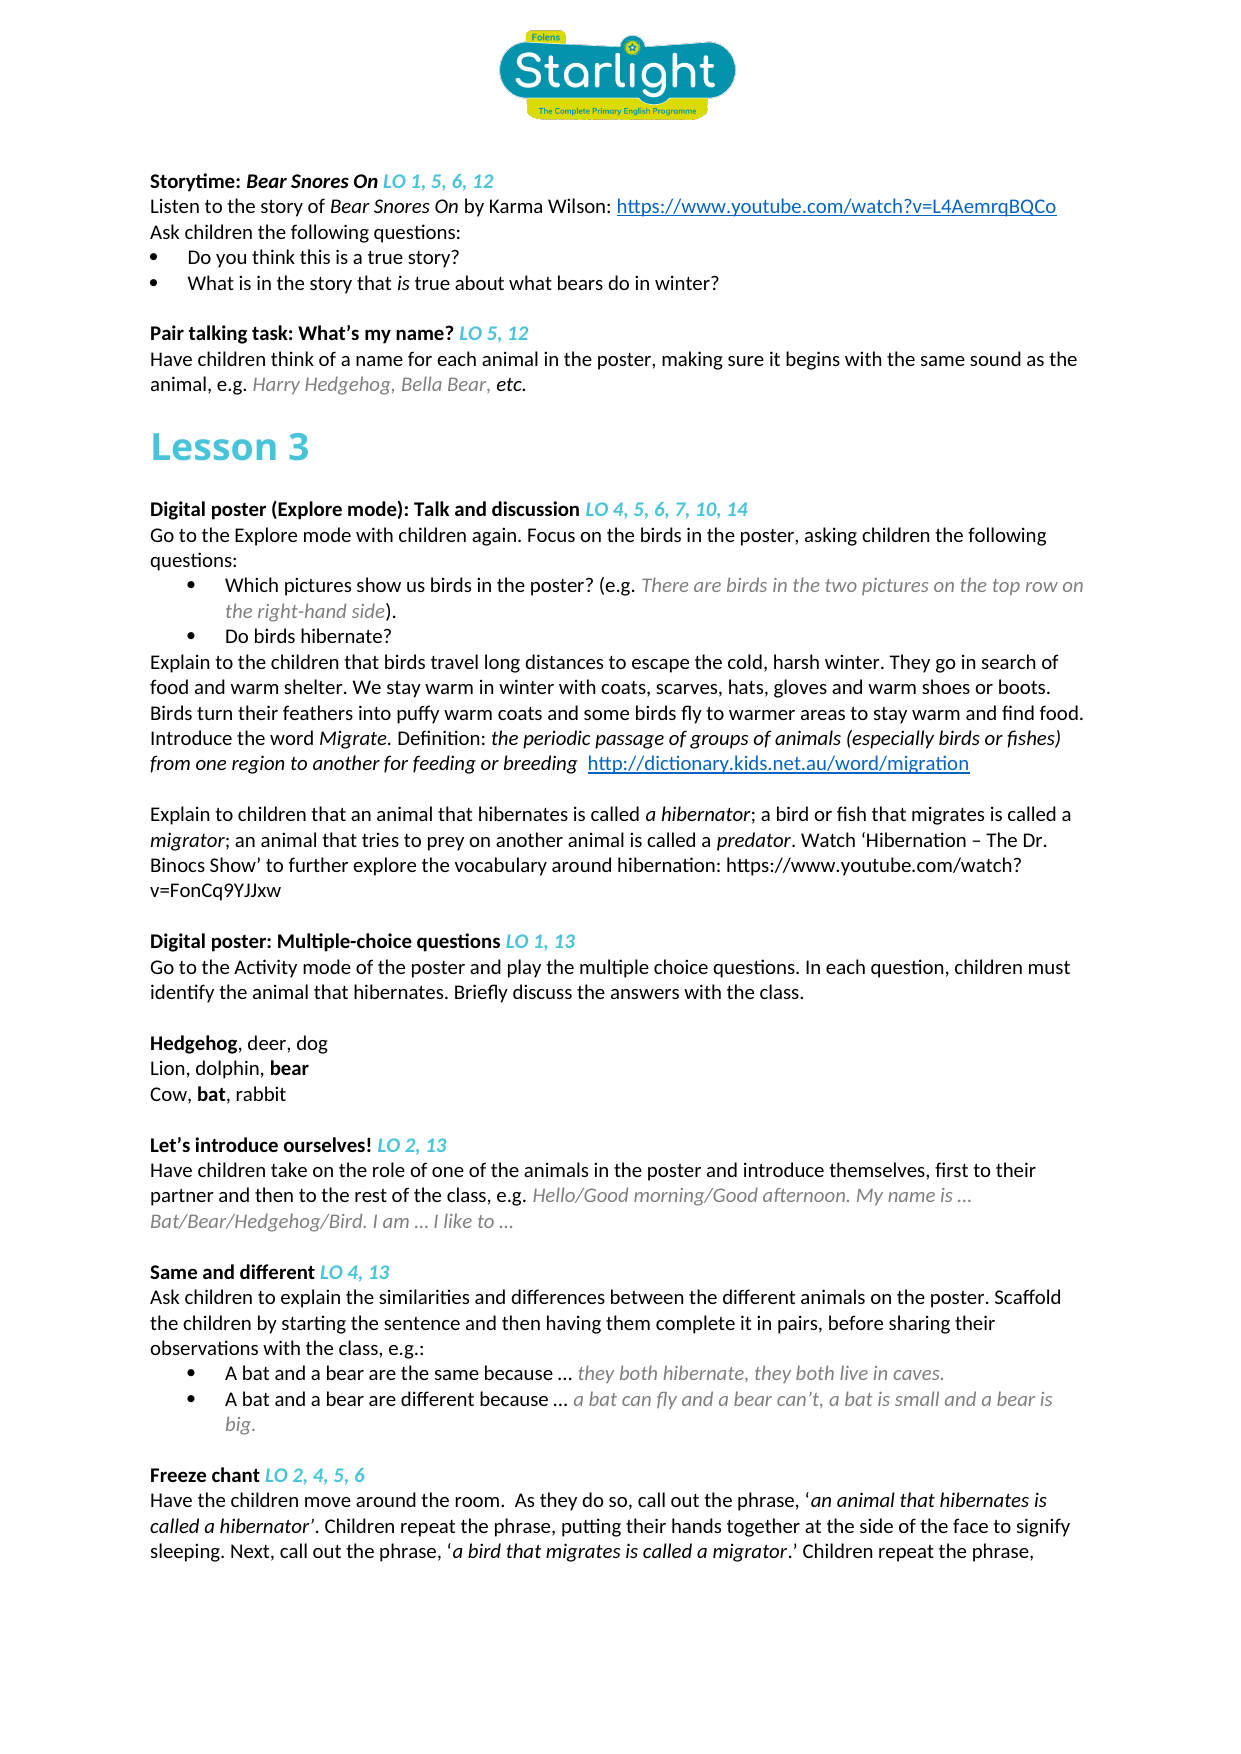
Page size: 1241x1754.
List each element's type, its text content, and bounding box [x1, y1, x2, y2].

text Introduce the word Migrate. Definition: the periodic passage of groups of animals (especially birds or fishes) from one region to another for feeding or breeding http://dictionary.kids.net.au/word/migration [150, 725, 1090, 776]
text Let’s introduce ourselves! LO 2, 13 [150, 1132, 1090, 1157]
text Freeze chant LO 2, 4, 5, 6 [150, 1437, 1090, 1488]
text Cow, bat, rabbit [150, 1081, 1090, 1106]
text Go to the Activity mode of the poster and play the multiple choice questions. In each question, children must identify the animal that hibernates. Briefly discuss the answers with the class. [150, 954, 1090, 1005]
text Pair talking task: What’s my name? LO 5, 12 [150, 321, 1090, 346]
list Do you think this is a true story? [150, 244, 1090, 270]
text Listen to the story of Bear Snores On by Karma Wilson: https://www.youtube.com/watch?v=L4AemrqBQCo Ask children the following questions: [150, 193, 1090, 244]
text Digital poster: Multiple-choice questions LO 1, 13 [150, 928, 1090, 954]
text Ask children to explain the similarities and differences between the different animals on the poster. Scaffold the children by starting the sentence and then having them complete it in pairs, before sharing their observations with the class, e.g.: [150, 1284, 1090, 1361]
list Which pictures show us birds in the poster? (e.g. There are birds in the two pictures on the top row on the right-hand side). [187, 573, 1090, 623]
list Do birds hibernate? [187, 623, 1090, 649]
text Hedgehog, deer, dog [150, 1030, 1090, 1056]
list What is in the story that is true about what bears do in winter? [150, 270, 1090, 295]
picture [496, 19, 740, 133]
text Explain to the children that birds travel long distances to escape the cold, harsh winter. They go in search of food and warm shelter. We stay warm in winter with coats, scarves, hats, gloves and warm shoes or boots. Birds turn their feathers into puffy warm coats and some birds fly to warmer areas to stay warm and find food. [150, 649, 1090, 725]
list A bat and a bear are different because … a bat can fly and a bear can’t, a bat is small and a bear is big. [187, 1386, 1090, 1437]
text Same and different LO 4, 13 [150, 1259, 1090, 1284]
text Have children take on the role of one of the animals in the poster and introduce themselves, first to their partner and then to the rest of the class, e.g. Hello/Good morning/Good afternoon. My name is … Bat/Bear/Hedgehog/Bird. I am … I like to … [150, 1157, 1090, 1233]
text Lion, dolphin, bear [150, 1056, 1090, 1081]
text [150, 1488, 1090, 1564]
text Explain to children that an animal that hibernates is called a hibernator; a bird or fish that migrates is called a migrator; an animal that tries to prey on another animal is called a predator. Watch ‘Hibernation – The Dr. Binocs Show’ to further explore the vocabulary around hibernation: https://www.youtube.com/watch?v=FonCq9YJJxw [150, 801, 1090, 903]
text Go to the Explore mode with children again. Focus on the birds in the poster, asking children the following questions: [150, 522, 1090, 573]
text Digital poster (Explore mode): Talk and discussion LO 4, 5, 6, 7, 10, 14 [150, 496, 1090, 522]
text Storytime: Bear Snores On LO 1, 5, 6, 12 [150, 168, 1090, 193]
subtitle Lesson 3 [150, 420, 1090, 471]
text Have children think of a name for each animal in the poster, making sure it begins with the same sound as the animal, e.g. Harry Hedgehog, Bella Bear, etc. [150, 346, 1090, 397]
list A bat and a bear are the same because … they both hibernate, they both live in caves. [187, 1361, 1090, 1386]
